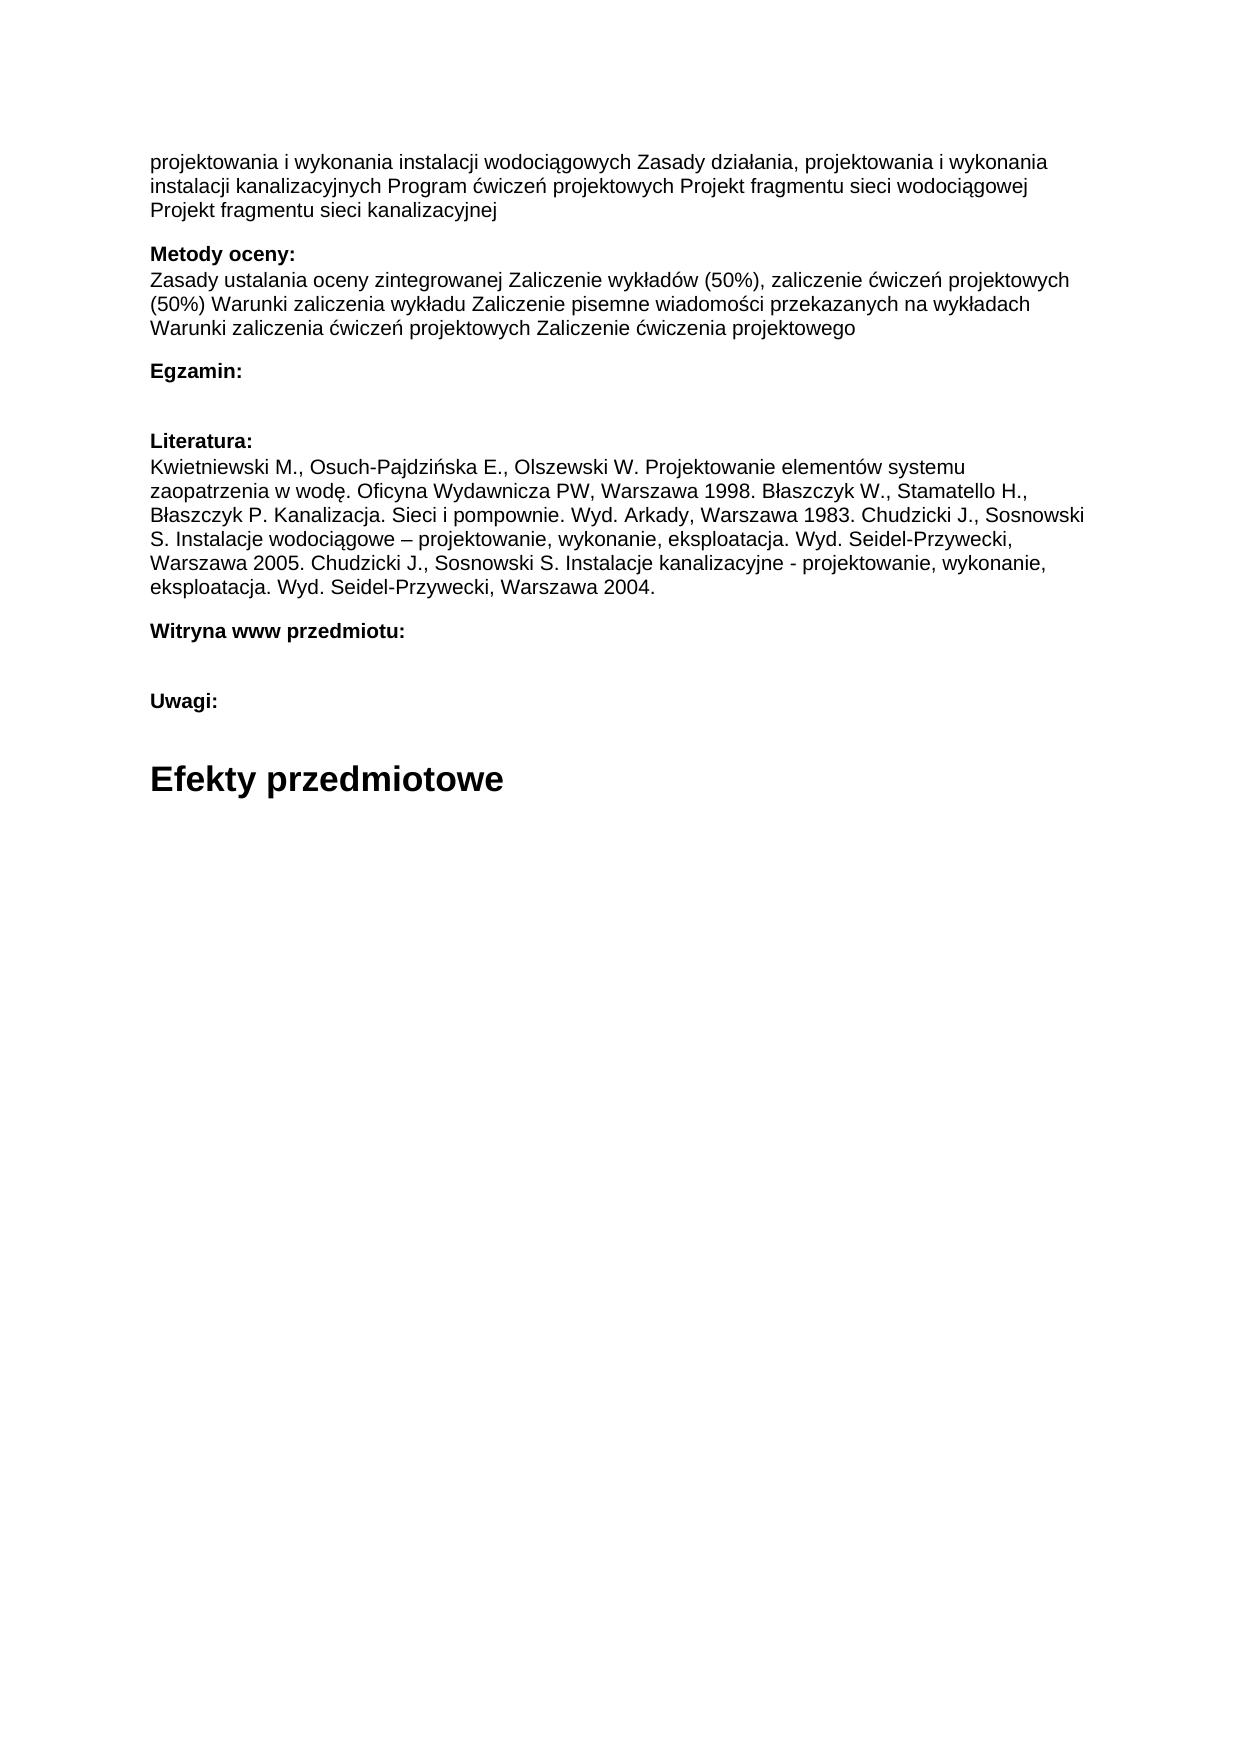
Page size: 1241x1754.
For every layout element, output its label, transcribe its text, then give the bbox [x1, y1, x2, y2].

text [150, 150, 1090, 222]
text Kwietniewski M., Osuch-Pajdzińska E., Olszewski W. Projektowanie elementów systemu zaopatrzenia w wodę. Oficyna Wydawnicza PW, Warszawa 1998. Błaszczyk W., Stamatello H., Błaszczyk P. Kanalizacja. Sieci i pompownie. Wyd. Arkady, Warszawa 1983. Chudzicki J., Sosnowski S. Instalacje wodociągowe – projektowanie, wykonanie, eksploatacja. Wyd. Seidel-Przywecki, Warszawa 2005. Chudzicki J., Sosnowski S. Instalacje kanalizacyjne - projektowanie, wykonanie, eksploatacja. Wyd. Seidel-Przywecki, Warszawa 2004. [150, 455, 1090, 599]
text Zasady ustalania oceny zintegrowanej Zaliczenie wykładów (50%), zaliczenie ćwiczeń projektowych (50%) Warunki zaliczenia wykładu Zaliczenie pisemne wiadomości przekazanych na wykładach Warunki zaliczenia ćwiczeń projektowych Zaliczenie ćwiczenia projektowego [150, 268, 1090, 339]
subtitle Efekty przedmiotowe [150, 758, 1090, 799]
text Uwagi: [150, 688, 1090, 712]
text Literatura: [150, 429, 1090, 453]
text Metody oceny: [150, 242, 1090, 266]
text Witryna www przedmiotu: [150, 619, 1090, 643]
text Egzamin: [150, 359, 1090, 383]
